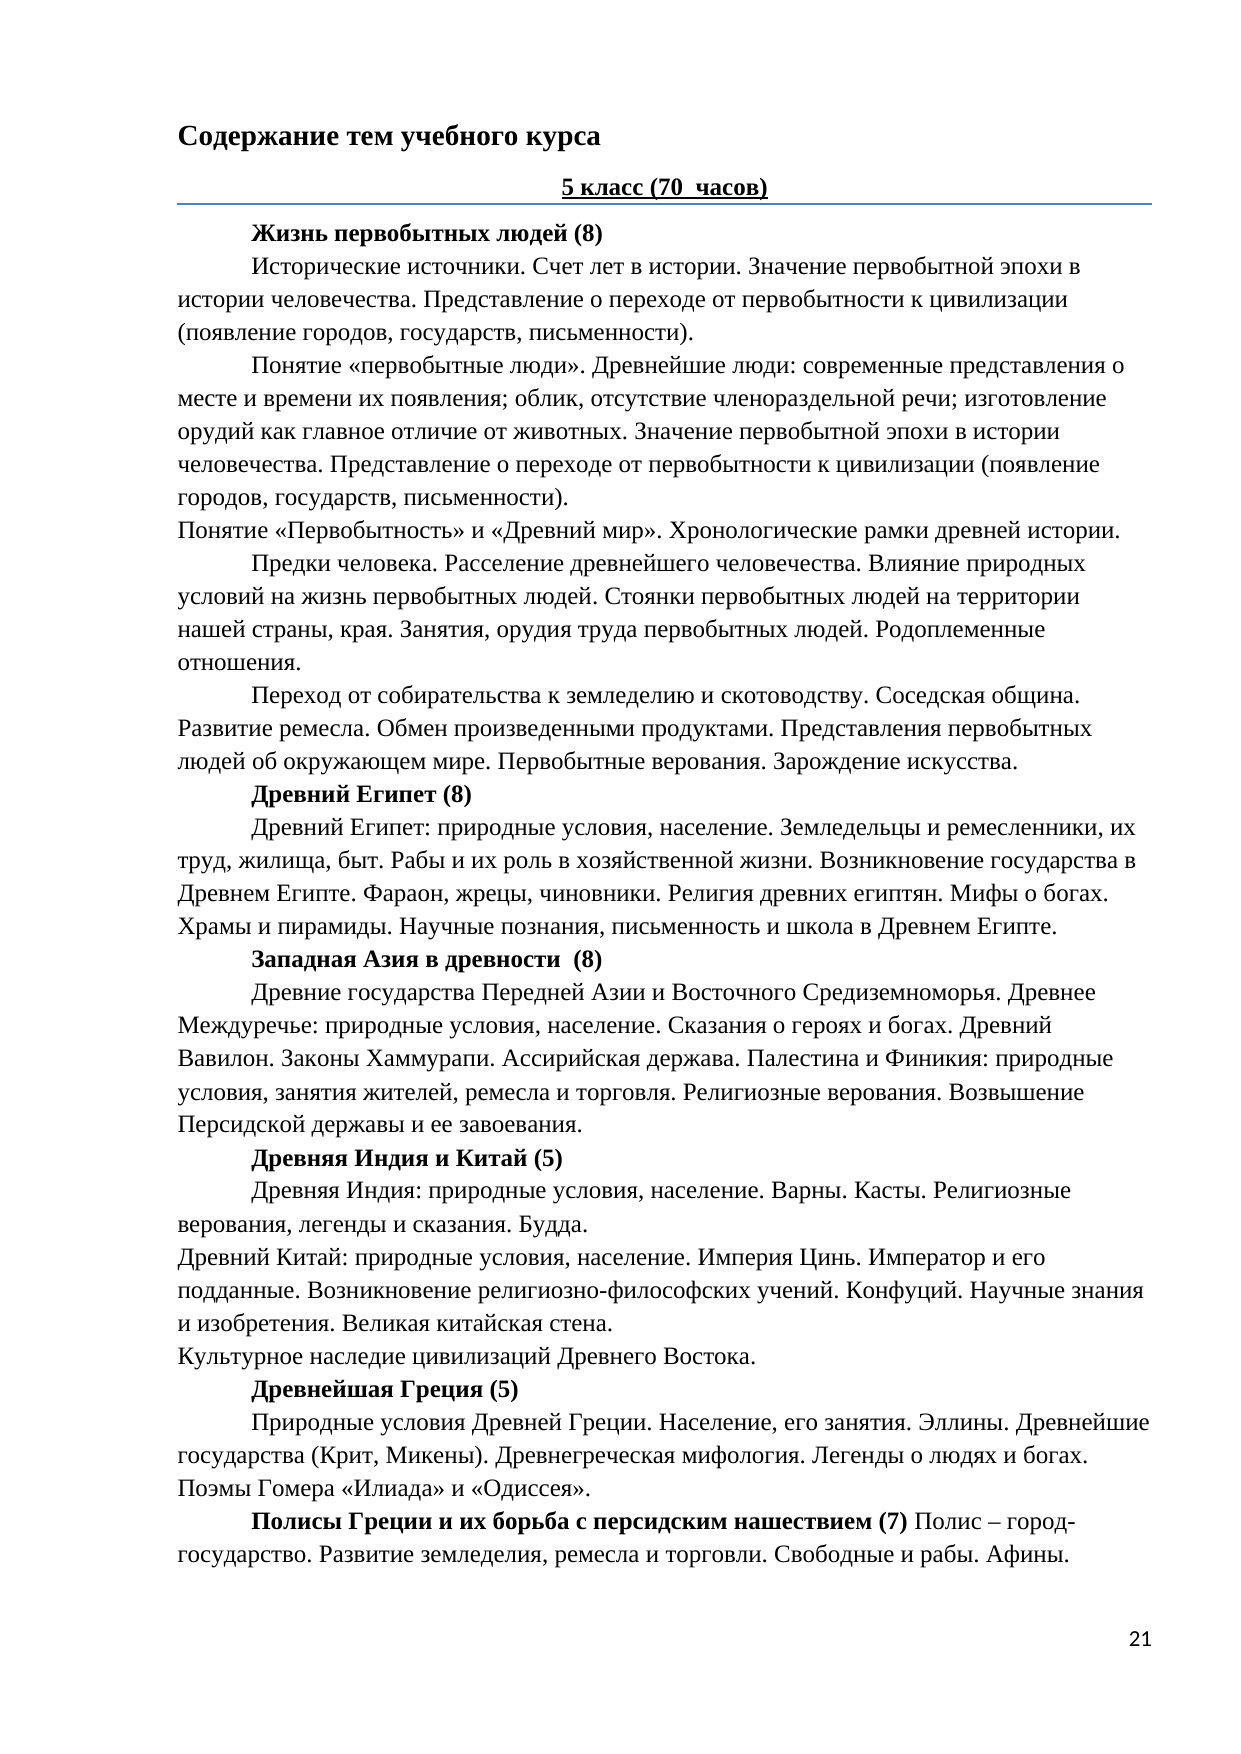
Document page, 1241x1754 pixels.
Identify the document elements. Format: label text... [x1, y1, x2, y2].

text Содержание тем учебного курса [177, 118, 1152, 152]
subtitle 5 класс (70 часов) [177, 172, 1152, 203]
text Предки человека. Расселение древнейшего человечества. Влияние природных условий на жизнь первобытных людей. Стоянки первобытных людей на территории нашей страны, края. Занятия, орудия труда первобытных людей. Родоплеменные отношения. [177, 548, 1152, 676]
text Древние государства Передней Азии и Восточного Средиземноморья. Древнее Междуречье: природные условия, население. Сказания о героях и богах. Древний Вавилон. Законы Хаммурапи. Ассирийская держава. Палестина и Финикия: природные условия, занятия жителей, ремесла и торговля. Религиозные верования. Возвышение Персидской державы и ее завоевания. [177, 977, 1152, 1138]
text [177, 1506, 1152, 1568]
text Древняя Индия и Китай (5) [177, 1143, 1152, 1171]
text Переход от собирательства к земледелию и скотоводству. Соседская община. Развитие ремесла. Обмен произведенными продуктами. Представления первобытных людей об окружающем мире. Первобытные верования. Зарождение искусства. [177, 680, 1152, 775]
text Исторические источники. Счет лет в истории. Значение первобытной эпохи в истории человечества. Представление о переходе от первобытности к цивилизации (появление городов, государств, письменности). [177, 251, 1152, 346]
text Древняя Индия: природные условия, население. Варны. Касты. Религиозные верования, легенды и сказания. Будда. Древний Китай: природные условия, население. Империя Цинь. Император и его подданные. Возникновение религиозно-философских учений. Конфуций. Научные знания и изобретения. Великая китайская стена. Культурное наследие цивилизаций Древнего Востока. [177, 1176, 1152, 1369]
text Древнейшая Греция (5) [177, 1374, 1152, 1402]
text Древний Египет (8) [177, 779, 1152, 808]
text Древний Египет: природные условия, население. Земледельцы и ремесленники, их труд, жилища, быт. Рабы и их роль в хозяйственной жизни. Возникновение государства в Древнем Египте. Фараон, жрецы, чиновники. Религия древних египтян. Мифы о богах. Храмы и пирамиды. Научные познания, письменность и школа в Древнем Египте. [177, 812, 1152, 940]
text Понятие «Первобытность» и «Древний мир». Хронологические рамки древней истории. [177, 515, 1152, 544]
text Западная Азия в древности (8) [177, 944, 1152, 973]
text Жизнь первобытных людей (8) [177, 218, 1152, 247]
text Понятие «первобытные люди». Древнейшие люди: современные представления о месте и времени их появления; облик, отсутствие членораздельной речи; изготовление орудий как главное отличие от животных. Значение первобытной эпохи в истории человечества. Представление о переходе от первобытности к цивилизации (появление городов, государств, письменности). [177, 350, 1152, 511]
text Природные условия Древней Греции. Население, его занятия. Эллины. Древнейшие государства (Крит, Микены). Древнегреческая мифология. Легенды о людях и богах. Поэмы Гомера «Илиада» и «Одиссея». [177, 1407, 1152, 1502]
